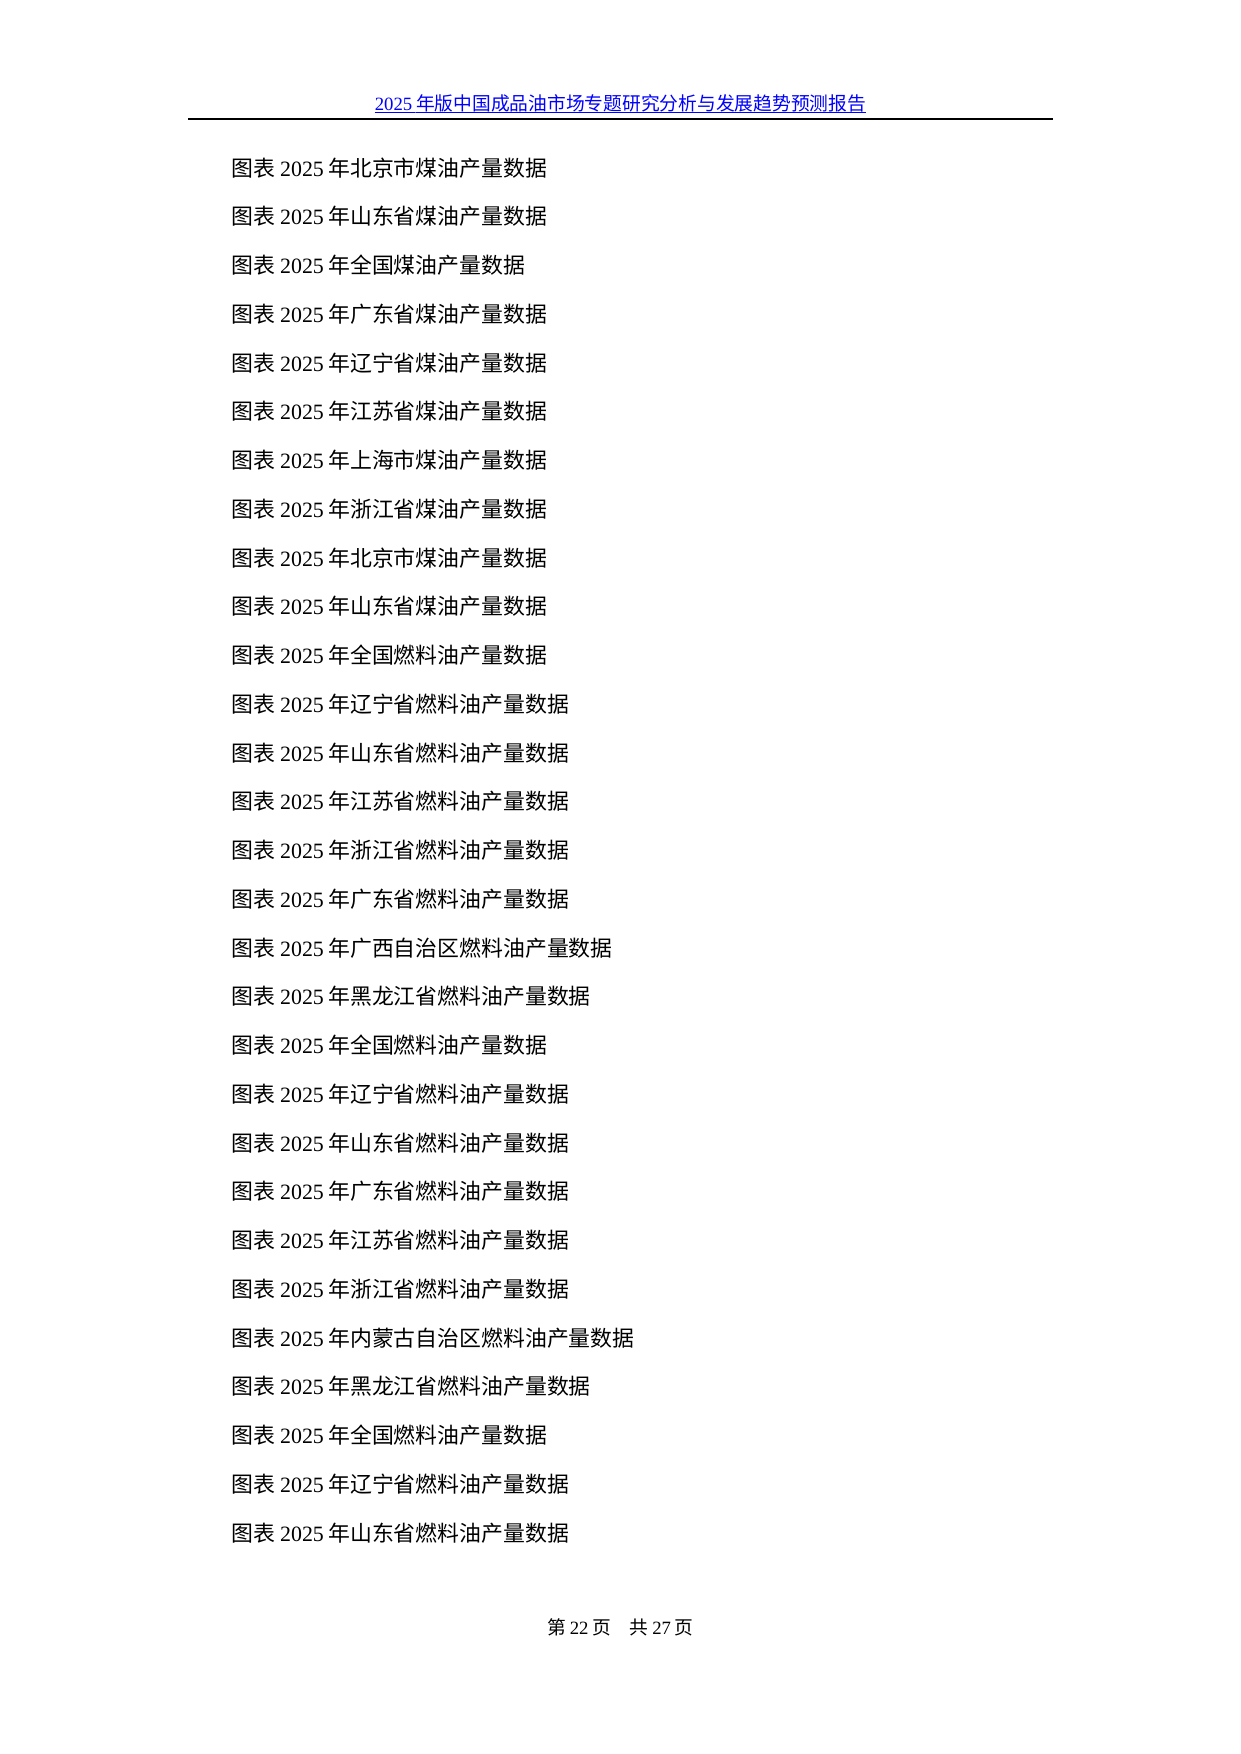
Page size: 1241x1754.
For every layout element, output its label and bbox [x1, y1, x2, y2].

text [187, 150, 1053, 1548]
